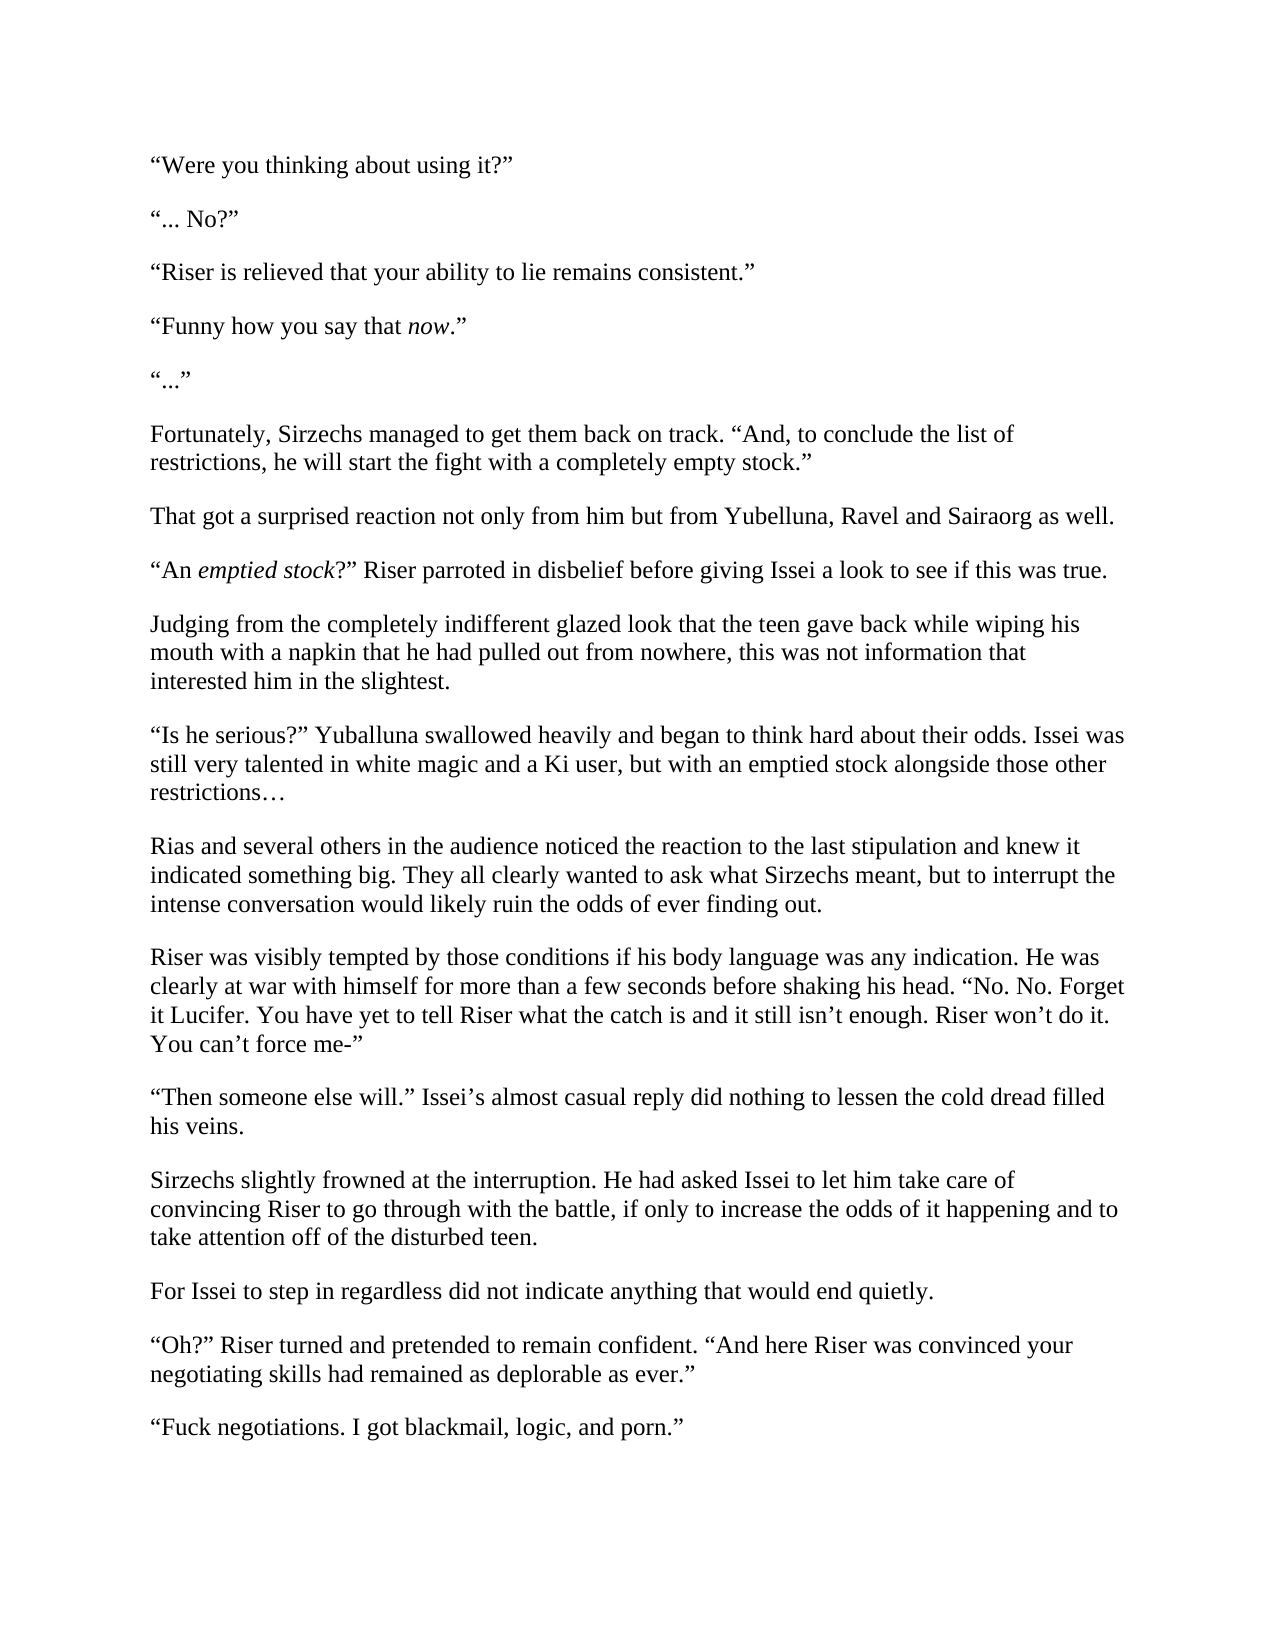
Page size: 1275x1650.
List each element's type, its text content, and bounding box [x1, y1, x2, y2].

text “Is he serious?” Yuballuna swallowed heavily and began to think hard about their odds. Issei was still very talented in white magic and a Ki user, but with an emptied stock alongside those other restrictions… [150, 720, 1125, 806]
text “Fuck negotiations. I got blackmail, logic, and porn.” [150, 1412, 1125, 1441]
text “An emptied stock?” Riser parroted in disbelief before giving Issei a look to see if this was true. [150, 555, 1125, 584]
text “Then someone else will.” Issei’s almost casual reply did nothing to lessen the cold dread filled his veins. [150, 1082, 1125, 1140]
text “Funny how you say that now.” [150, 311, 1125, 340]
text “Riser is relieved that your ability to lie remains consistent.” [150, 257, 1125, 286]
text “Were you thinking about using it?” [150, 150, 1125, 179]
text “Oh?” Riser turned and pretended to remain confident. “And here Riser was convinced your negotiating skills had remained as deplorable as ever.” [150, 1330, 1125, 1387]
text That got a surprised reaction not only from him but from Yubelluna, Ravel and Sairaorg as well. [150, 501, 1125, 530]
text For Issei to step in regardless did not indicate anything that would end quietly. [150, 1276, 1125, 1305]
text Fortunately, Sirzechs managed to get them back on track. “And, to conclude the list of restrictions, he will start the fight with a completely empty stock.” [150, 419, 1125, 476]
text Rias and several others in the audience noticed the reaction to the last stipulation and knew it indicated something big. They all clearly wanted to ask what Sirzechs meant, but to interrupt the intense conversation would likely ruin the odds of ever finding out. [150, 831, 1125, 917]
text Judging from the completely indifferent glazed look that the teen gave back while wiping his mouth with a napkin that he had pulled out from nowhere, this was not information that interested him in the slightest. [150, 609, 1125, 695]
text “...” [150, 365, 1125, 394]
text “... No?” [150, 204, 1125, 232]
text Sirzechs slightly frowned at the interruption. He had asked Issei to let him take care of convincing Riser to go through with the battle, if only to increase the odds of it happening and to take attention off of the disturbed teen. [150, 1165, 1125, 1251]
text Riser was visibly tempted by those conditions if his body language was any indication. He was clearly at war with himself for more than a few seconds before shaking his head. “No. No. Forget it Lucifer. You have yet to tell Riser what the catch is and it still isn’t enough. Riser won’t do it. You can’t force me-” [150, 942, 1125, 1057]
